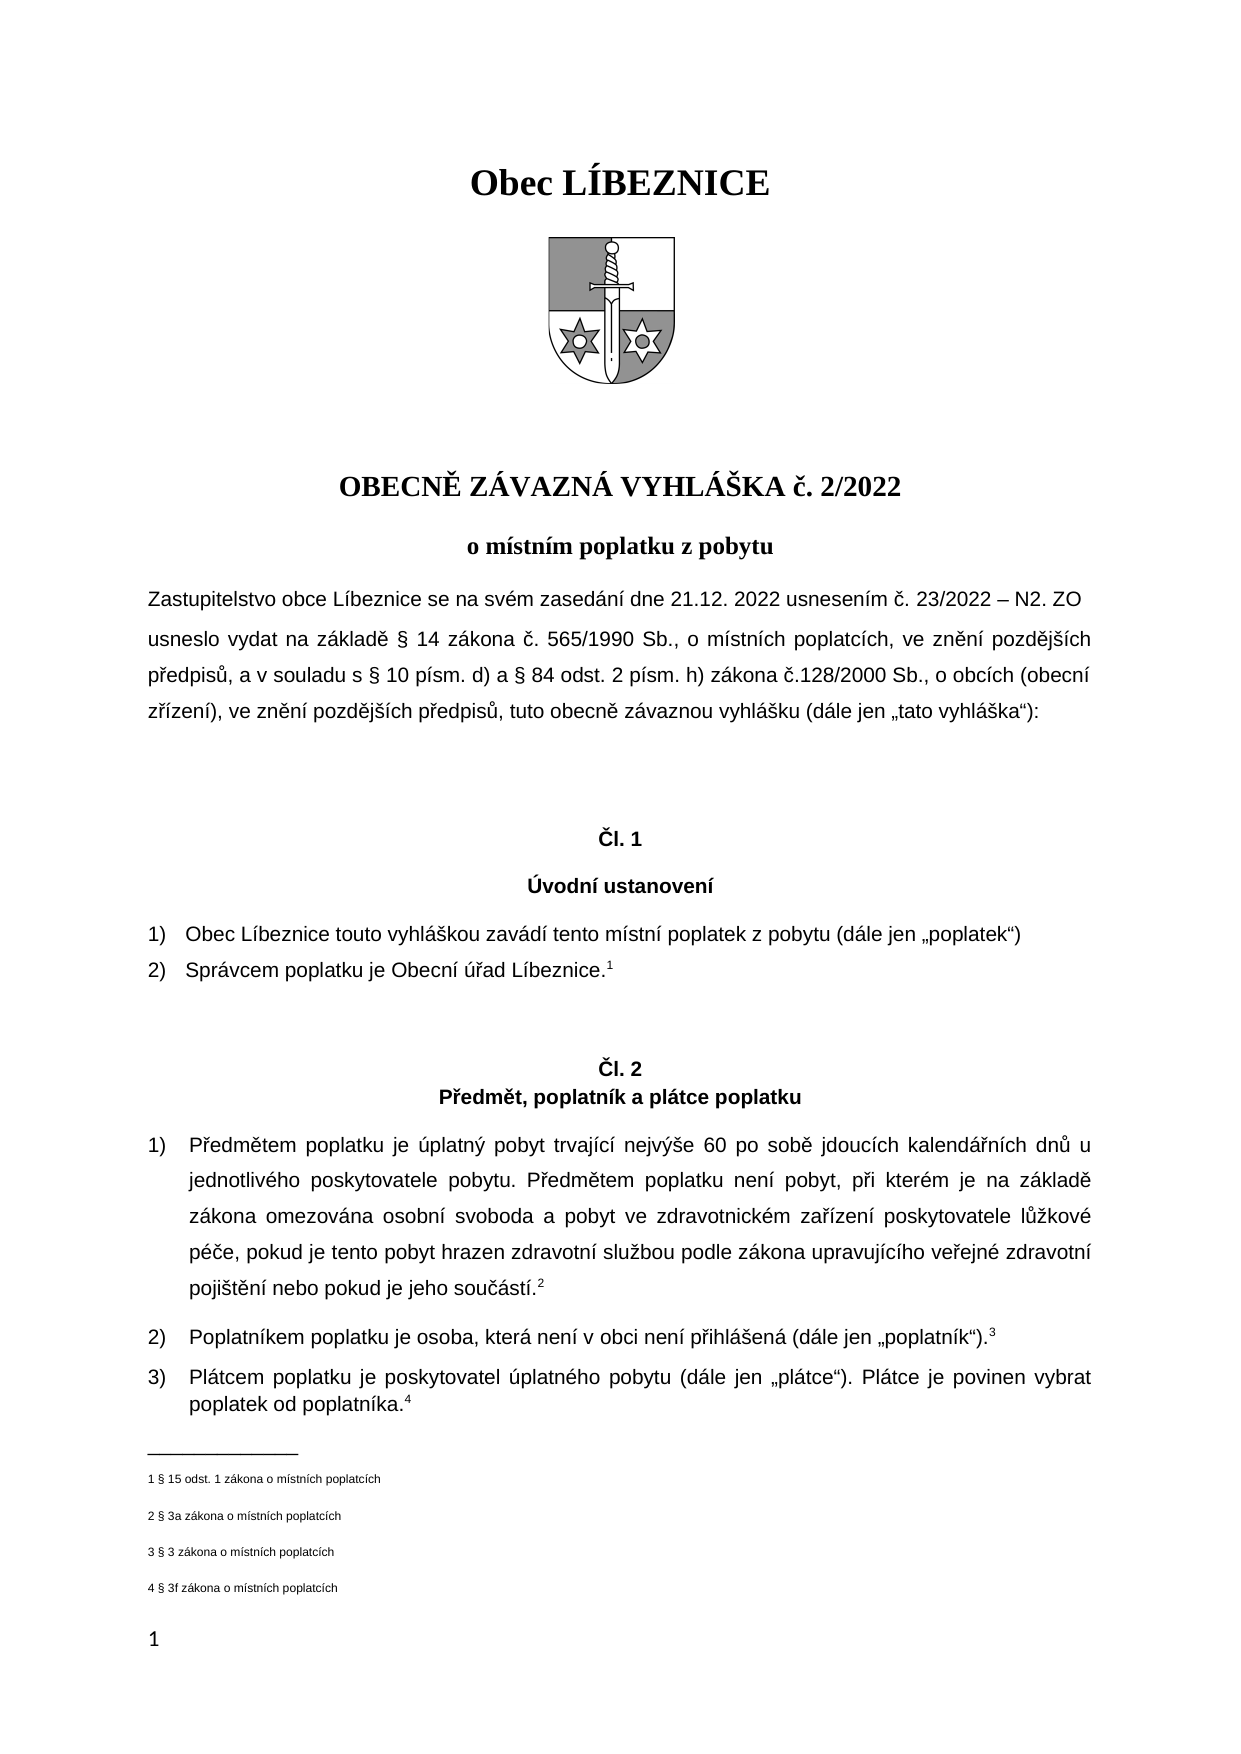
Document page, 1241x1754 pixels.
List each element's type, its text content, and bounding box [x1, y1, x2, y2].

list 4 § 3f zákona o místních poplatcích [148, 1581, 1093, 1605]
list Předmětem poplatku je úplatný pobyt trvající nejvýše 60 po sobě jdoucích kalendářních dnů u jednotlivého poskytovatele pobytu. Předmětem poplatku není pobyt, při kterém je na základě zákona omezována osobní svoboda a pobyt ve zdravotnickém zařízení poskytovatele lůžkové péče, pokud je tento pobyt hrazen zdravotní službou podle zákona upravujícího veřejné zdravotní pojištění nebo pokud je jeho součástí.2 [148, 1132, 1093, 1300]
list _____________ [148, 1432, 1093, 1456]
text Obec LÍBEZNICE [148, 160, 1093, 203]
list 3 § 3 zákona o místních poplatcích [148, 1545, 1093, 1569]
list Správcem poplatku je Obecní úřad Líbeznice.1 [148, 958, 1093, 982]
text Předmět, poplatník a plátce poplatku [148, 1085, 1093, 1109]
picture [548, 237, 675, 384]
text Zastupitelstvo obce Líbeznice se na svém zasedání dne 21.12. 2022 usnesením č. 23/2022 – N2. ZO [148, 587, 1093, 611]
list 1 § 15 odst. 1 zákona o místních poplatcích [148, 1472, 1093, 1496]
text Čl. 1 [148, 826, 1093, 850]
text OBECNĚ ZÁVAZNÁ VYHLÁŠKA č. 2/2022 [148, 469, 1093, 502]
text usneslo vydat na základě § 14 zákona č. 565/1990 Sb., o místních poplatcích, ve znění pozdějších předpisů, a v souladu s § 10 písm. d) a § 84 odst. 2 písm. h) zákona č.128/2000 Sb., o obcích (obecní zřízení), ve znění pozdějších předpisů, tuto obecně závaznou vyhlášku (dále jen „tato vyhláška“): [148, 627, 1093, 723]
text Úvodní ustanovení [148, 874, 1093, 898]
text Čl. 2 [148, 1057, 1093, 1081]
text o místním poplatku z pobytu [148, 531, 1093, 560]
list 2 § 3a zákona o místních poplatcích [148, 1508, 1093, 1532]
list Poplatníkem poplatku je osoba, která není v obci není přihlášená (dále jen „poplatník“).3 [148, 1324, 1093, 1348]
list Plátcem poplatku je poskytovatel úplatného pobytu (dále jen „plátce“). Plátce je povinen vybrat poplatek od poplatníka.4 [148, 1364, 1093, 1416]
list Obec Líbeznice touto vyhláškou zavádí tento místní poplatek z pobytu (dále jen „poplatek“) [148, 922, 1093, 946]
